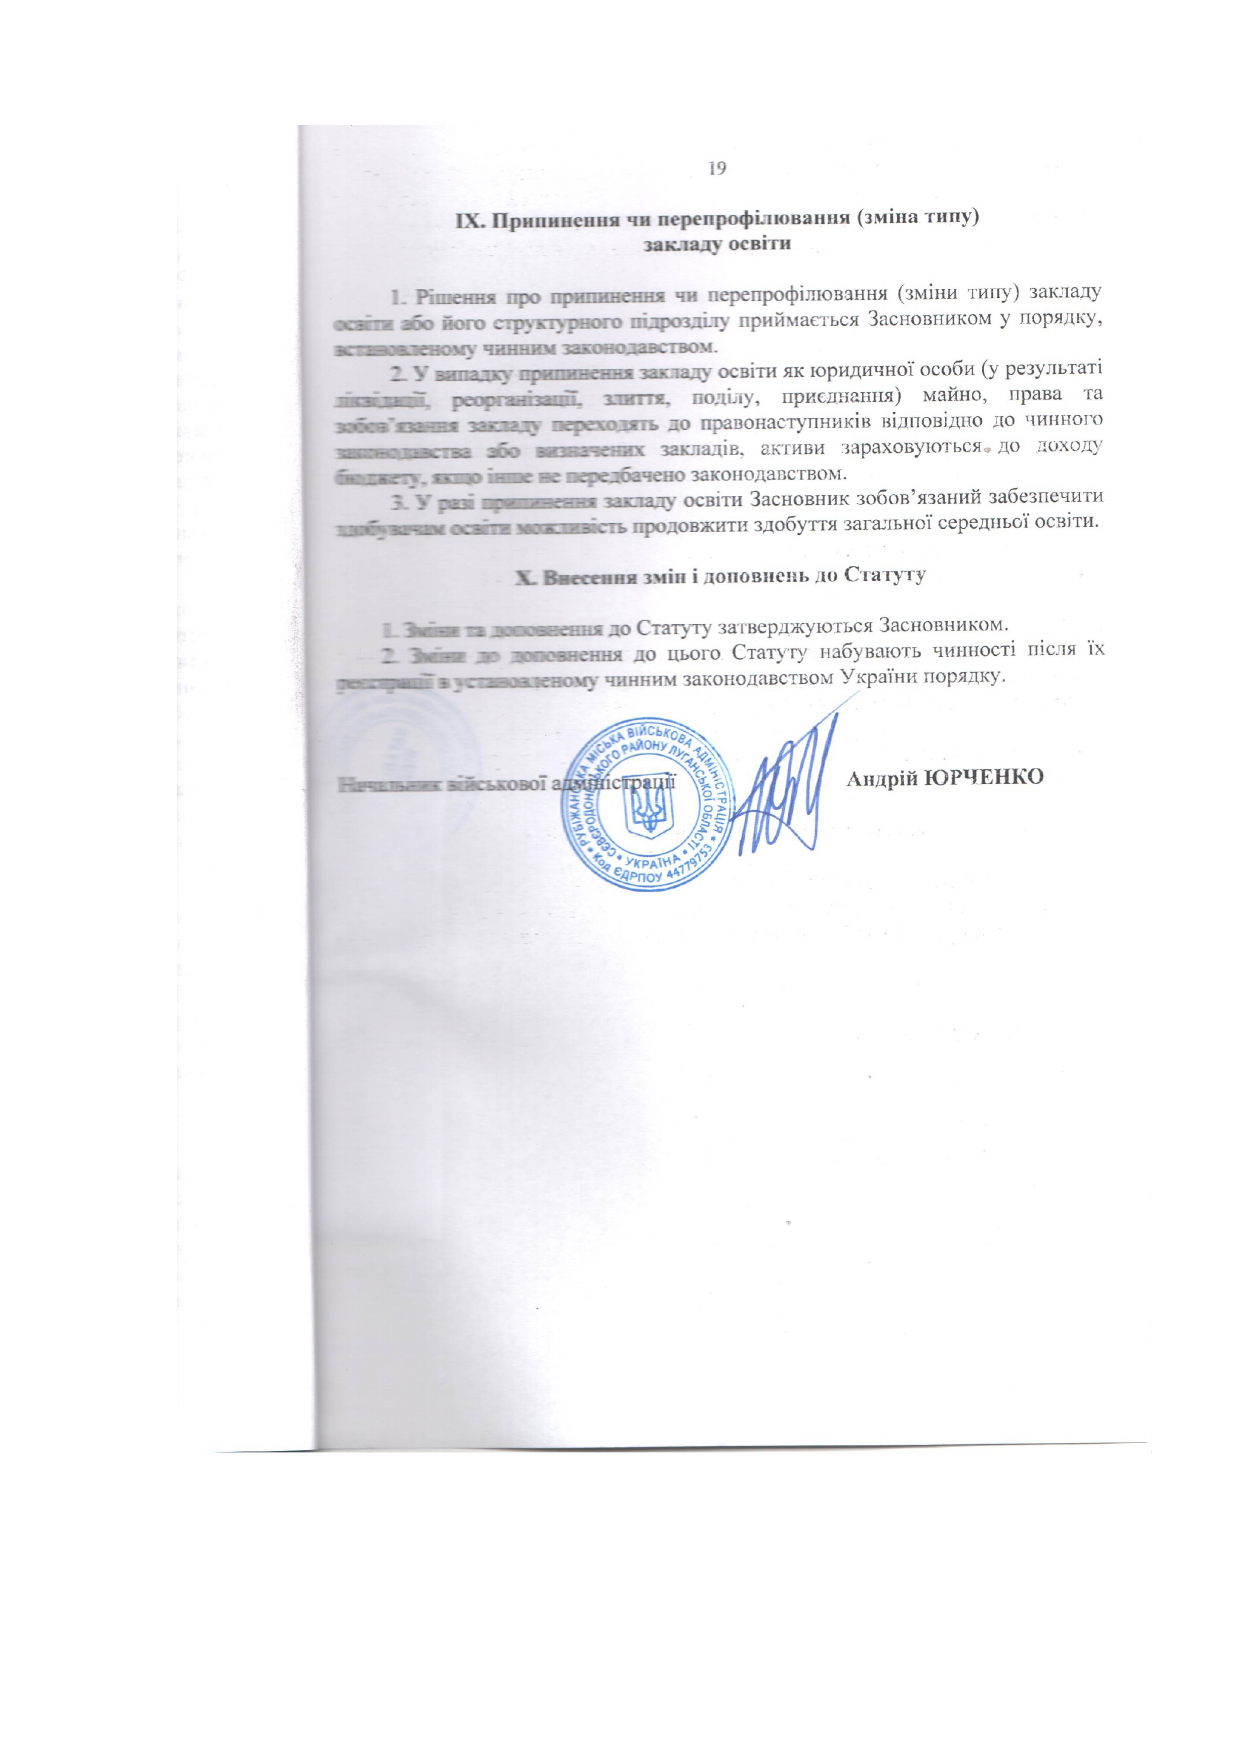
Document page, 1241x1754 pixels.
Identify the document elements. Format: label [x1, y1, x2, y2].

picture [177, 118, 1152, 1459]
